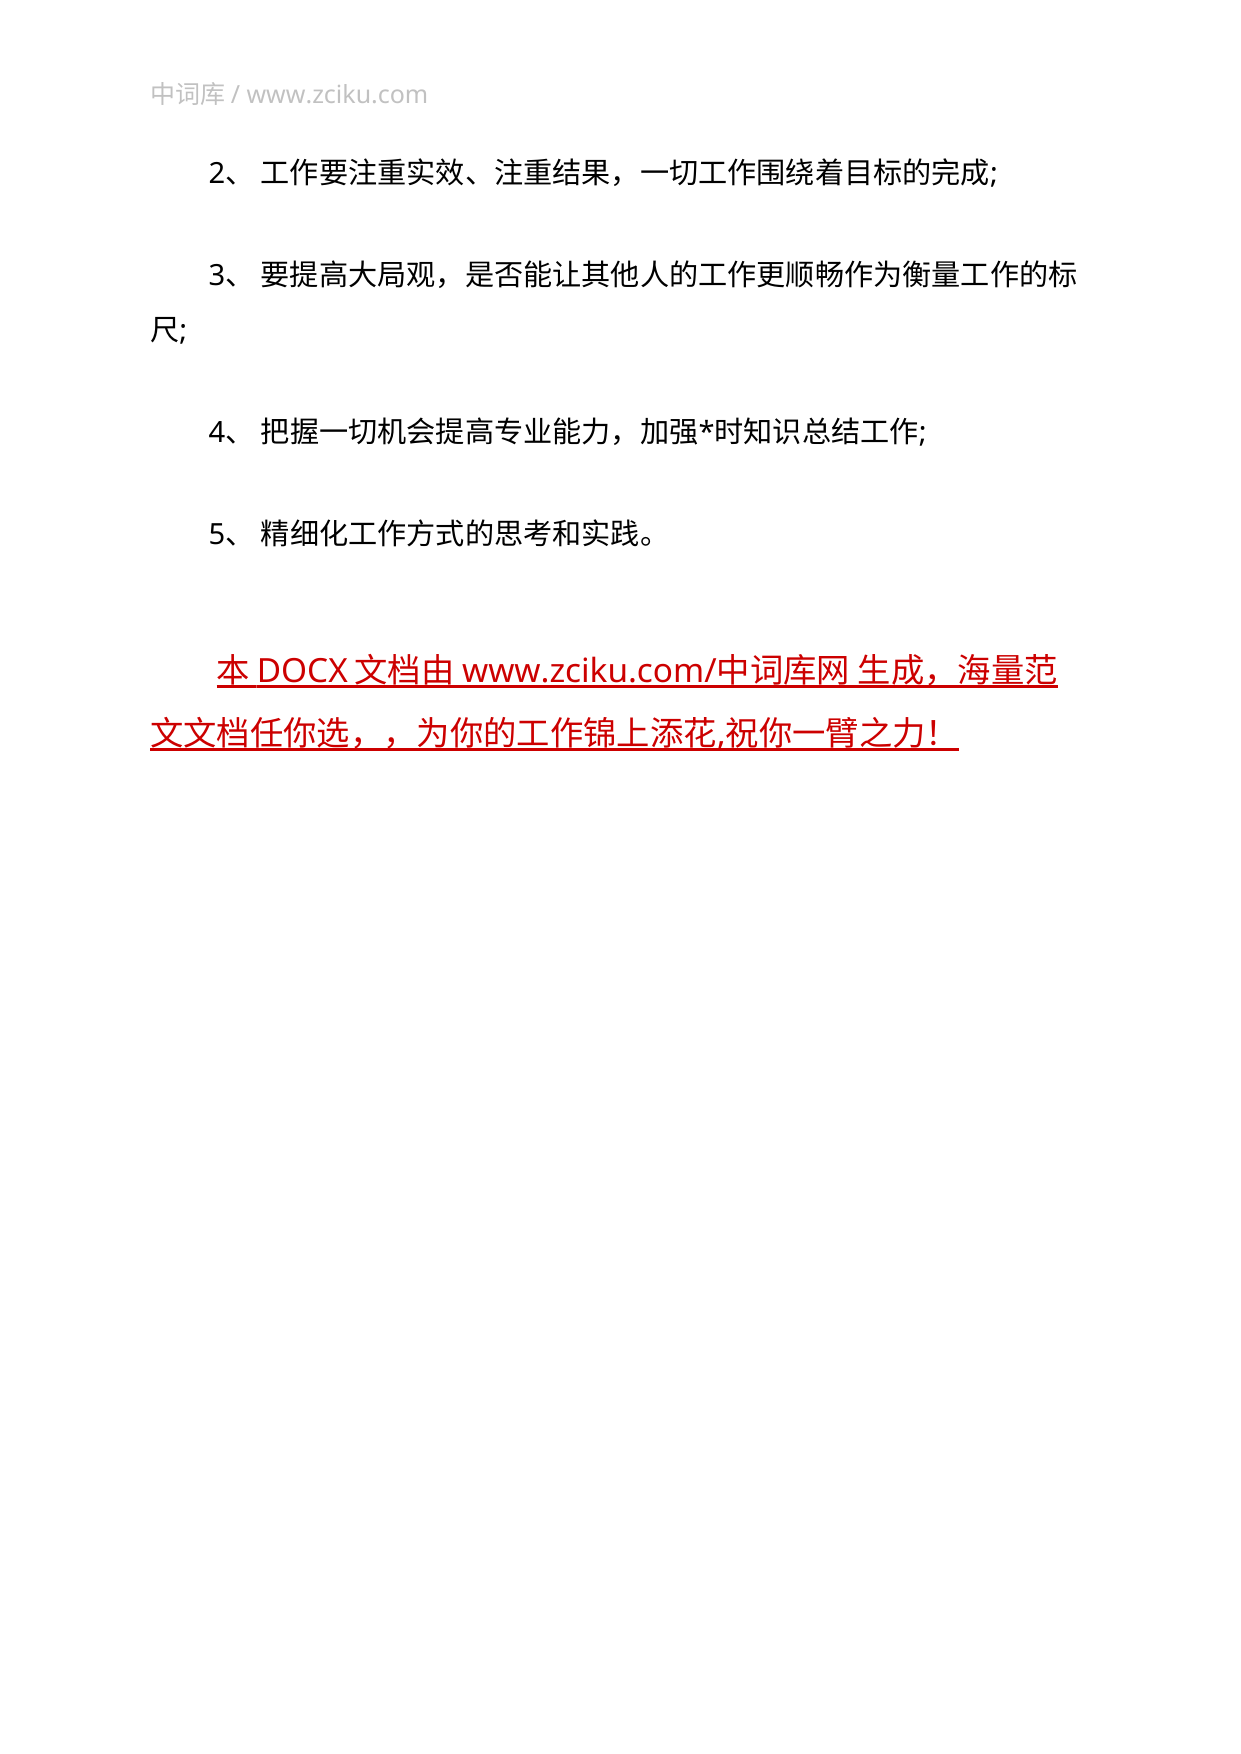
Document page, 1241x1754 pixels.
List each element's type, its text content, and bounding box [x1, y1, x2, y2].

text 5、 精细化工作方式的思考和实践。 [150, 511, 1090, 553]
text 2、 工作要注重实效、注重结果，一切工作围绕着目标的完成; [150, 150, 1090, 192]
text 4、 把握一切机会提高专业能力，加强*时知识总结工作; [150, 409, 1090, 451]
text 本DOCX文档由 www.zciku.com/中词库网 生成，海量范文文档任你选，，为你的工作锦上添花,祝你一臂之力！ [150, 644, 1090, 755]
text 3、 要提高大局观，是否能让其他人的工作更顺畅作为衡量工作的标尺; [150, 252, 1090, 349]
